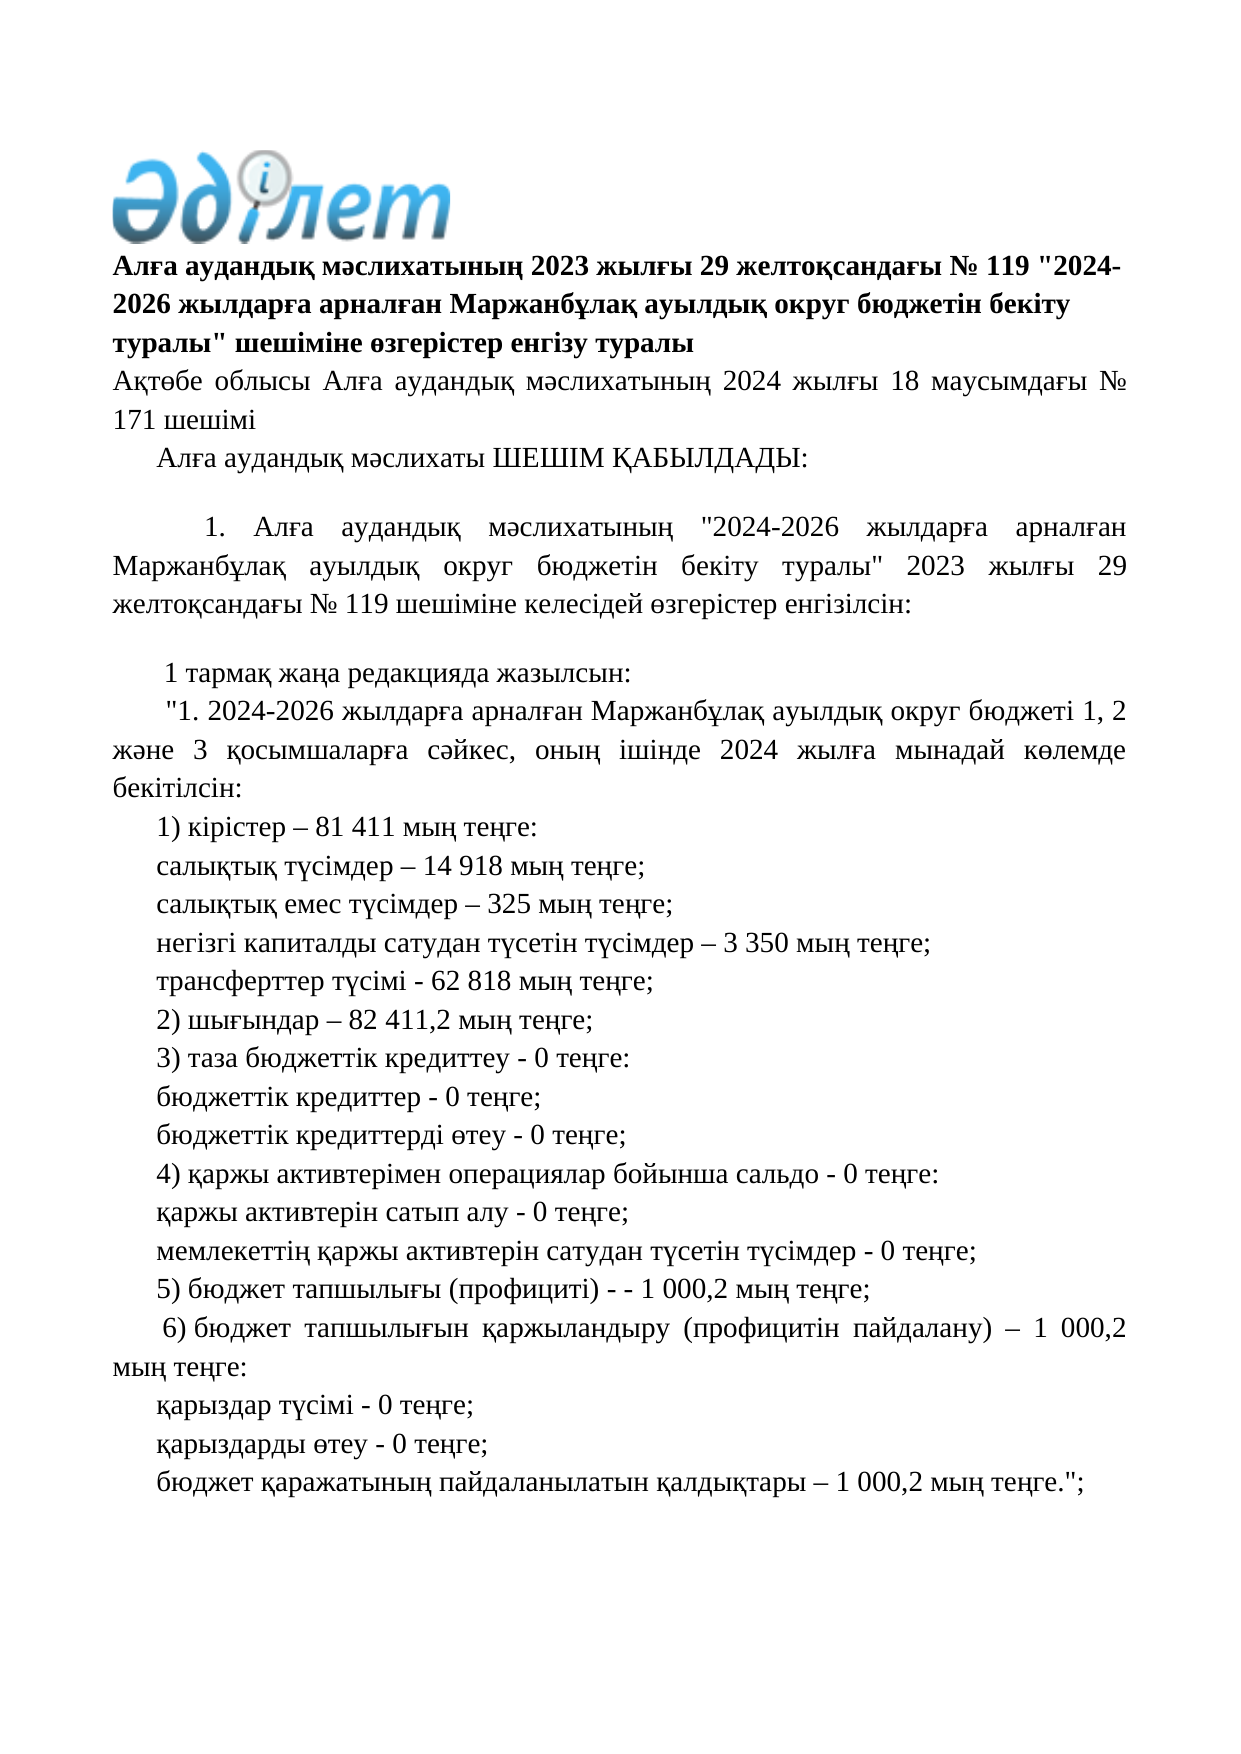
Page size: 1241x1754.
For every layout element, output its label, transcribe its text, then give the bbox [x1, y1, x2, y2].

picture [112, 150, 451, 244]
text 1. Алға аудандық мәслихатының "2024-2026 жылдарға арналған Маржанбұлақ ауылдық округ бюджетін бекіту туралы" 2023 жылғы 29 желтоқсандағы № 119 шешіміне келесідей өзгерістер енгізілсін: [112, 509, 1128, 620]
text 2) шығындар – 82 411,2 мың теңге; [112, 1002, 1128, 1035]
text салықтық емес түсімдер – 325 мың теңге; [112, 886, 1128, 920]
text 4) қаржы активтерімен операциялар бойынша сальдо - 0 теңге: [112, 1156, 1128, 1189]
text 1) кірістер – 81 411 мың теңге: [112, 809, 1128, 843]
text қаржы активтерін сатып алу - 0 теңге; [112, 1194, 1128, 1228]
text 6) бюджет тапшылығын қаржыландыру (профицитін пайдалану) – 1 000,2 мың теңге: [112, 1310, 1128, 1382]
text трансферттер түсімі - 62 818 мың теңге; [112, 963, 1128, 997]
text салықтық түсімдер – 14 918 мың теңге; [112, 848, 1128, 881]
text бюджеттік кредиттер - 0 теңге; [112, 1079, 1128, 1112]
text Ақтөбе облысы Алға аудандық мәслихатының 2024 жылғы 18 маусымдағы № 171 шешімі [112, 363, 1128, 435]
text қарыздар түсімі - 0 теңге; [112, 1387, 1128, 1421]
text 1 тармақ жаңа редакцияда жазылсын: [112, 655, 1128, 688]
text қарыздарды өтеу - 0 теңге; [112, 1426, 1128, 1459]
text 3) таза бюджеттік кредиттеу - 0 теңге: [112, 1040, 1128, 1074]
text бюджет қаражатының пайдаланылатын қалдықтары – 1 000,2 мың теңге."; [112, 1464, 1128, 1498]
text бюджеттік кредиттерді өтеу - 0 теңге; [112, 1117, 1128, 1151]
text негізгі капиталды сатудан түсетін түсімдер – 3 350 мың теңге; [112, 925, 1128, 958]
text мемлекеттің қаржы активтерін сатудан түсетін түсімдер - 0 теңге; [112, 1233, 1128, 1267]
text Алға аудандық мәслихаты ШЕШІМ ҚАБЫЛДАДЫ: [112, 440, 1128, 474]
text "1. 2024-2026 жылдарға арналған Маржанбұлақ ауылдық округ бюджеті 1, 2 және 3 қосымшаларға сәйкес, оның ішінде 2024 жылға мынадай көлемде бекітілсін: [112, 693, 1128, 804]
text Алға аудандық мәслихатының 2023 жылғы 29 желтоқсандағы № 119 "2024-2026 жылдарға арналған Маржанбұлақ ауылдық округ бюджетін бекіту туралы" шешіміне өзгерістер енгізу туралы [112, 248, 1128, 358]
text 5) бюджет тапшылығы (профициті) - - 1 000,2 мың теңге; [112, 1272, 1128, 1305]
